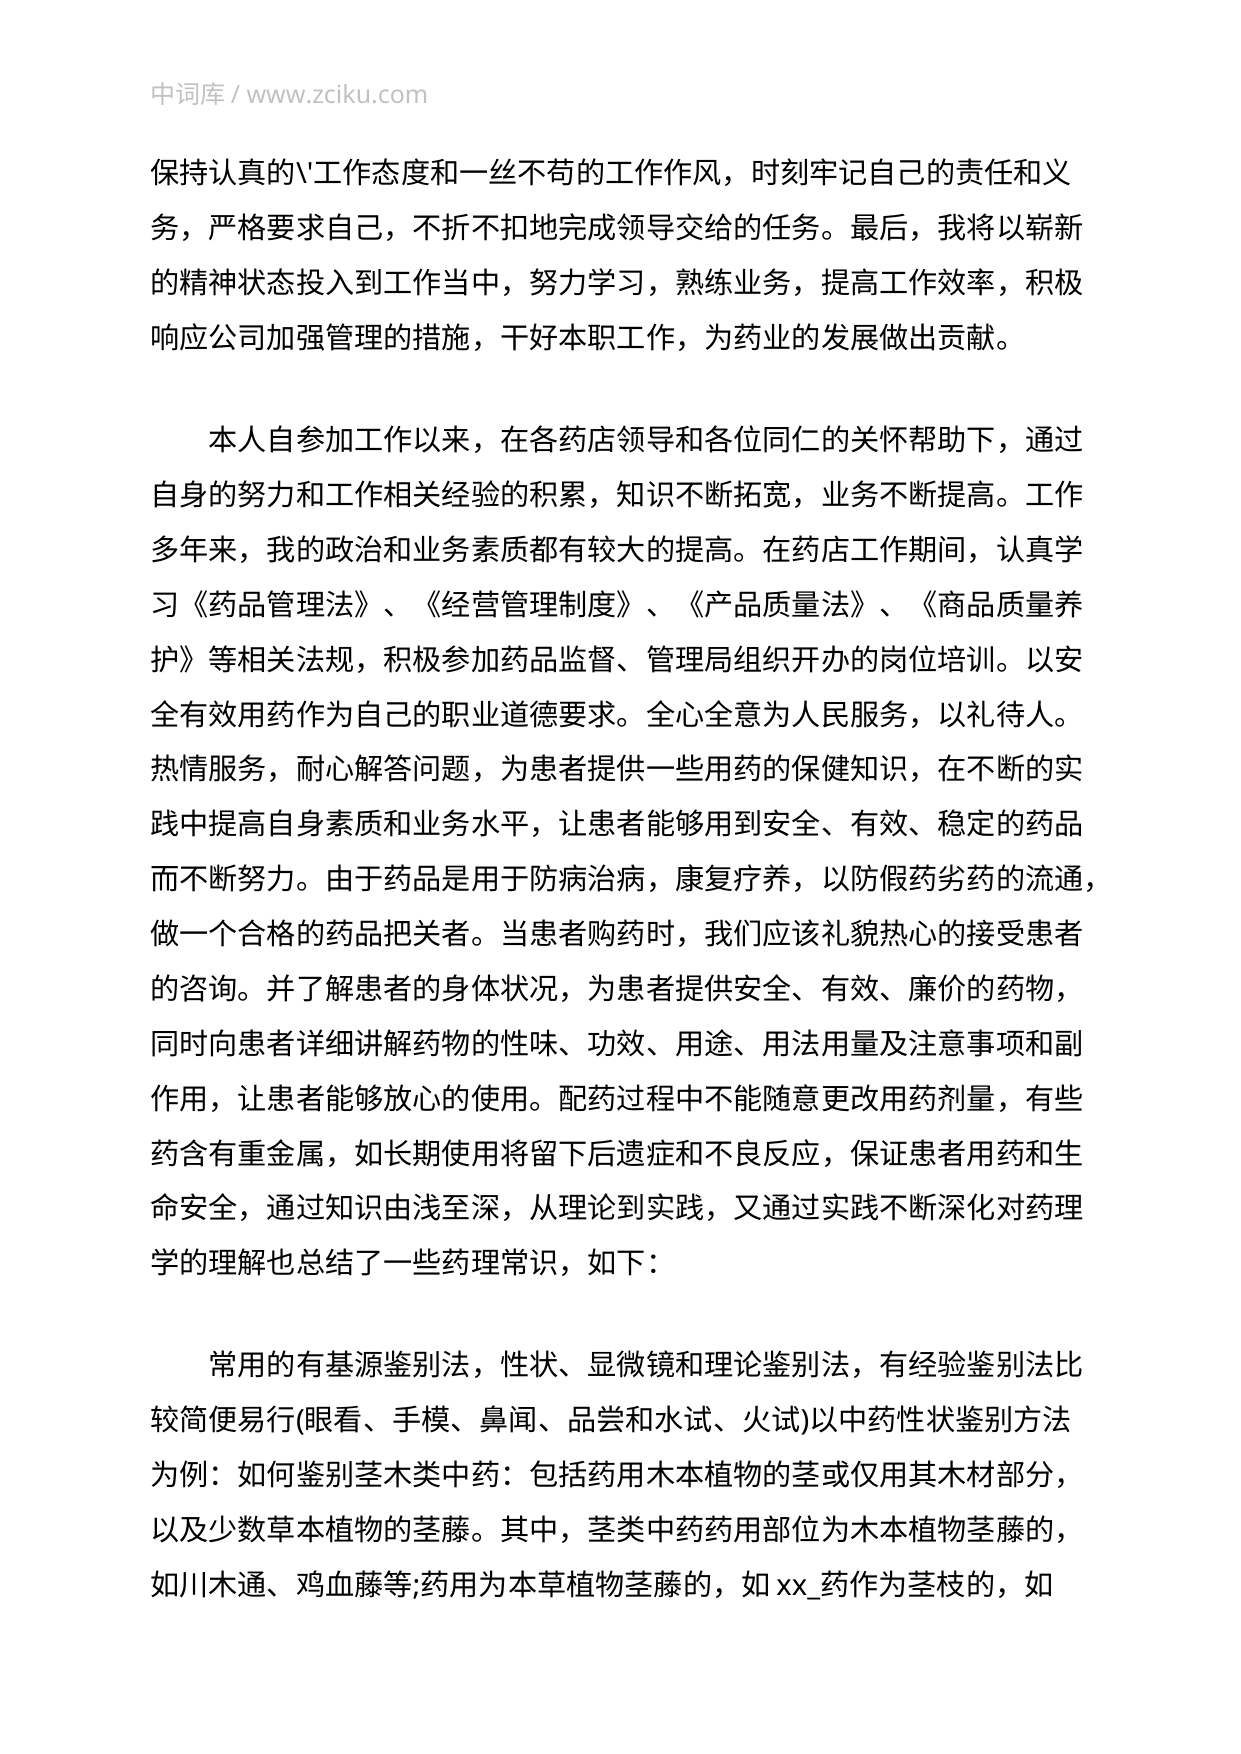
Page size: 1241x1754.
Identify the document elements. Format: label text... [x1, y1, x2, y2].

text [150, 150, 1090, 357]
text 本人自参加工作以来，在各药店领导和各位同仁的关怀帮助下，通过自身的努力和工作相关经验的积累，知识不断拓宽，业务不断提高。工作多年来，我的政治和业务素质都有较大的提高。在药店工作期间，认真学习《药品管理法》、《经营管理制度》、《产品质量法》、《商品质量养护》等相关法规，积极参加药品监督、管理局组织开办的岗位培训。以安全有效用药作为自己的职业道德要求。全心全意为人民服务，以礼待人。热情服务，耐心解答问题，为患者提供一些用药的保健知识，在不断的实践中提高自身素质和业务水平，让患者能够用到安全、有效、稳定的药品而不断努力。由于药品是用于防病治病，康复疗养，以防假药劣药的流通，做一个合格的药品把关者。当患者购药时，我们应该礼貌热心的接受患者的咨询。并了解患者的身体状况，为患者提供安全、有效、廉价的药物，同时向患者详细讲解药物的性味、功效、用途、用法用量及注意事项和副作用，让患者能够放心的使用。配药过程中不能随意更改用药剂量，有些药含有重金属，如长期使用将留下后遗症和不良反应，保证患者用药和生命安全，通过知识由浅至深，从理论到实践，又通过实践不断深化对药理学的理解也总结了一些药理常识，如下： [150, 417, 1090, 1282]
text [150, 1342, 1090, 1604]
